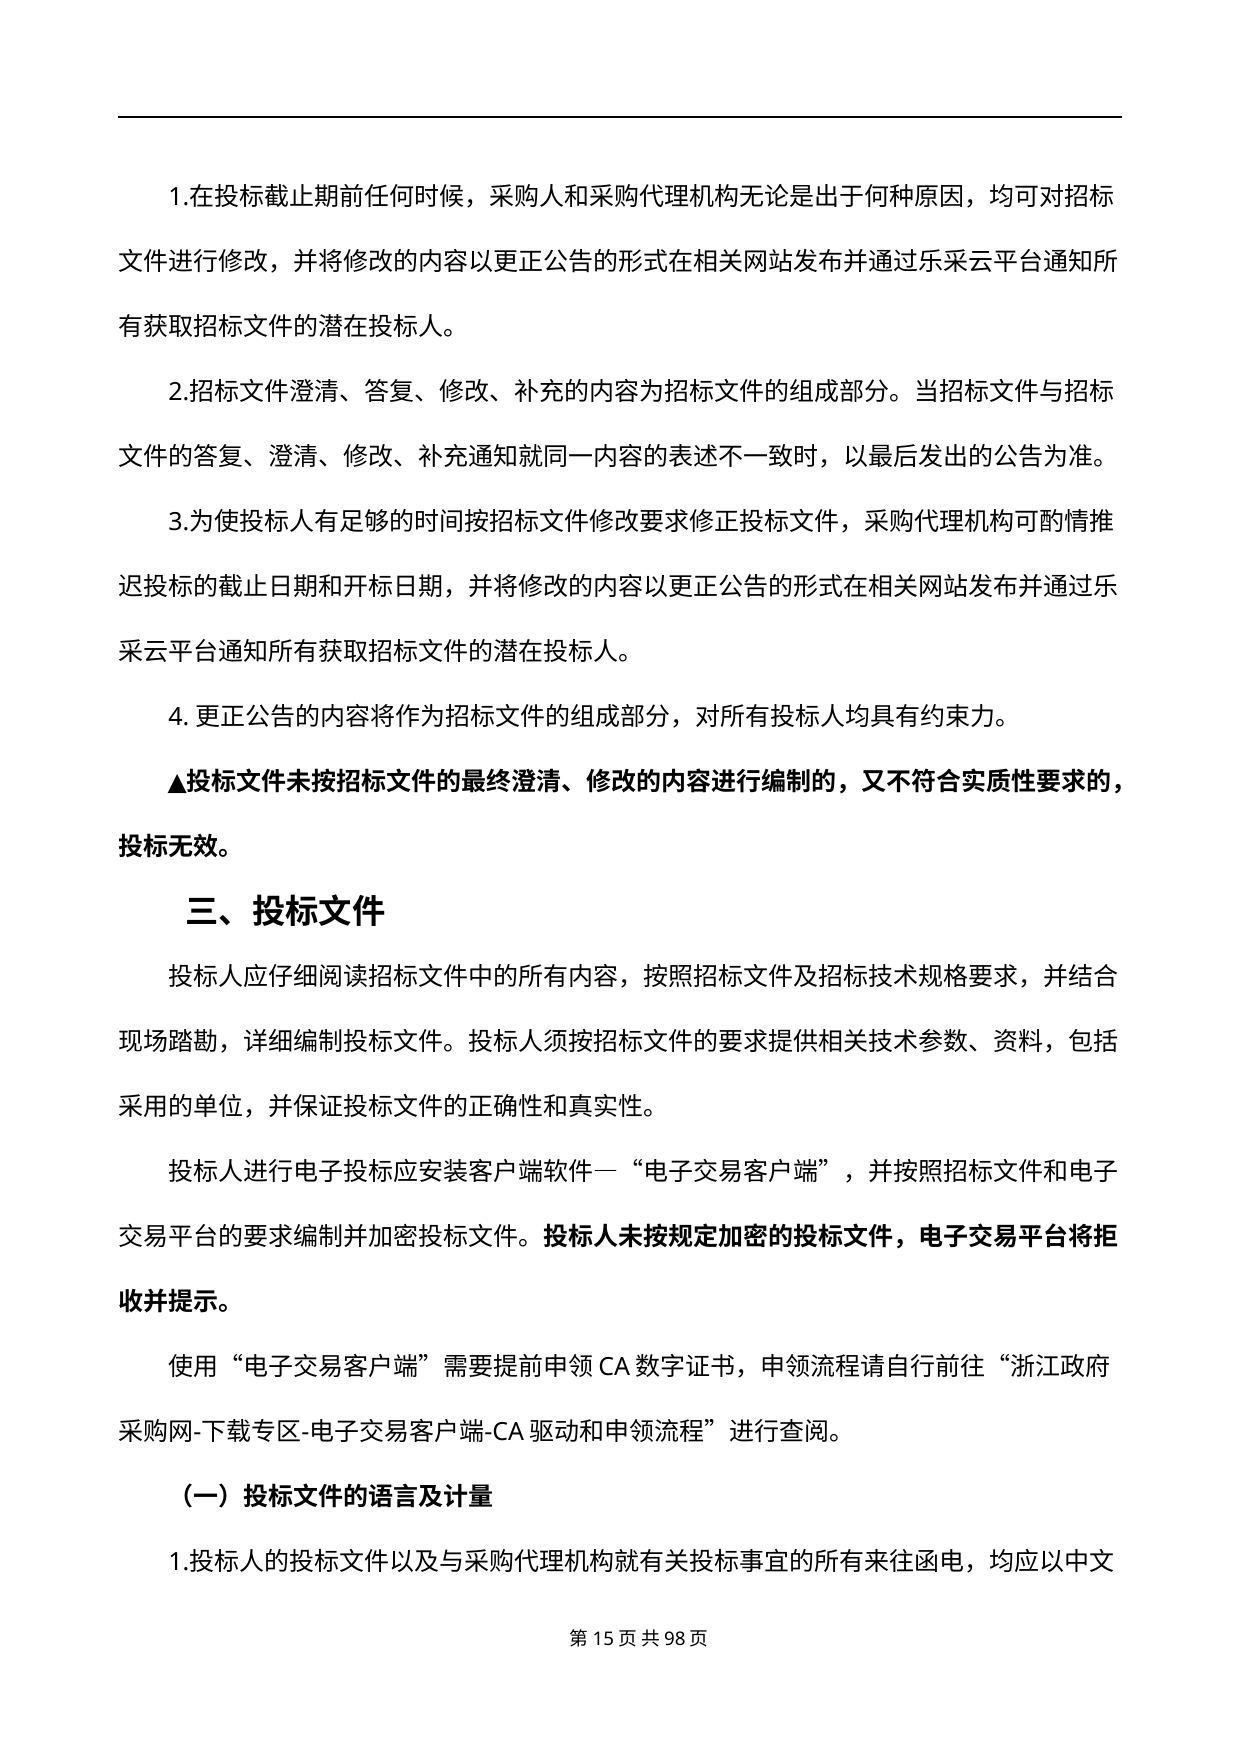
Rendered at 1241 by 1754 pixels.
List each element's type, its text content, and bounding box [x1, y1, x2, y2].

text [118, 1527, 1122, 1592]
subtitle （一）投标文件的语言及计量 [118, 1462, 1122, 1527]
subtitle 三、投标文件 [118, 877, 1122, 942]
text 投标人进行电子投标应安装客户端软件—“电子交易客户端”，并按照招标文件和电子交易平台的要求编制并加密投标文件。投标人未按规定加密的投标文件，电子交易平台将拒收并提示。 [118, 1137, 1122, 1332]
text 4. 更正公告的内容将作为招标文件的组成部分，对所有投标人均具有约束力。 [118, 682, 1122, 747]
text 3.为使投标人有足够的时间按招标文件修改要求修正投标文件，采购代理机构可酌情推迟投标的截止日期和开标日期，并将修改的内容以更正公告的形式在相关网站发布并通过乐采云平台通知所有获取招标文件的潜在投标人。 [118, 487, 1122, 682]
text 2.招标文件澄清、答复、修改、补充的内容为招标文件的组成部分。当招标文件与招标文件的答复、澄清、修改、补充通知就同一内容的表述不一致时，以最后发出的公告为准。 [118, 357, 1122, 487]
text ▲投标文件未按招标文件的最终澄清、修改的内容进行编制的，又不符合实质性要求的，投标无效。 [118, 747, 1122, 877]
text 1.在投标截止期前任何时候，采购人和采购代理机构无论是出于何种原因，均可对招标文件进行修改，并将修改的内容以更正公告的形式在相关网站发布并通过乐采云平台通知所有获取招标文件的潜在投标人。 [118, 162, 1122, 357]
text 投标人应仔细阅读招标文件中的所有内容，按照招标文件及招标技术规格要求，并结合现场踏勘，详细编制投标文件。投标人须按招标文件的要求提供相关技术参数、资料，包括采用的单位，并保证投标文件的正确性和真实性。 [118, 942, 1122, 1137]
text 使用“电子交易客户端”需要提前申领CA数字证书，申领流程请自行前往“浙江政府采购网-下载专区-电子交易客户端-CA驱动和申领流程”进行查阅。 [118, 1332, 1122, 1462]
